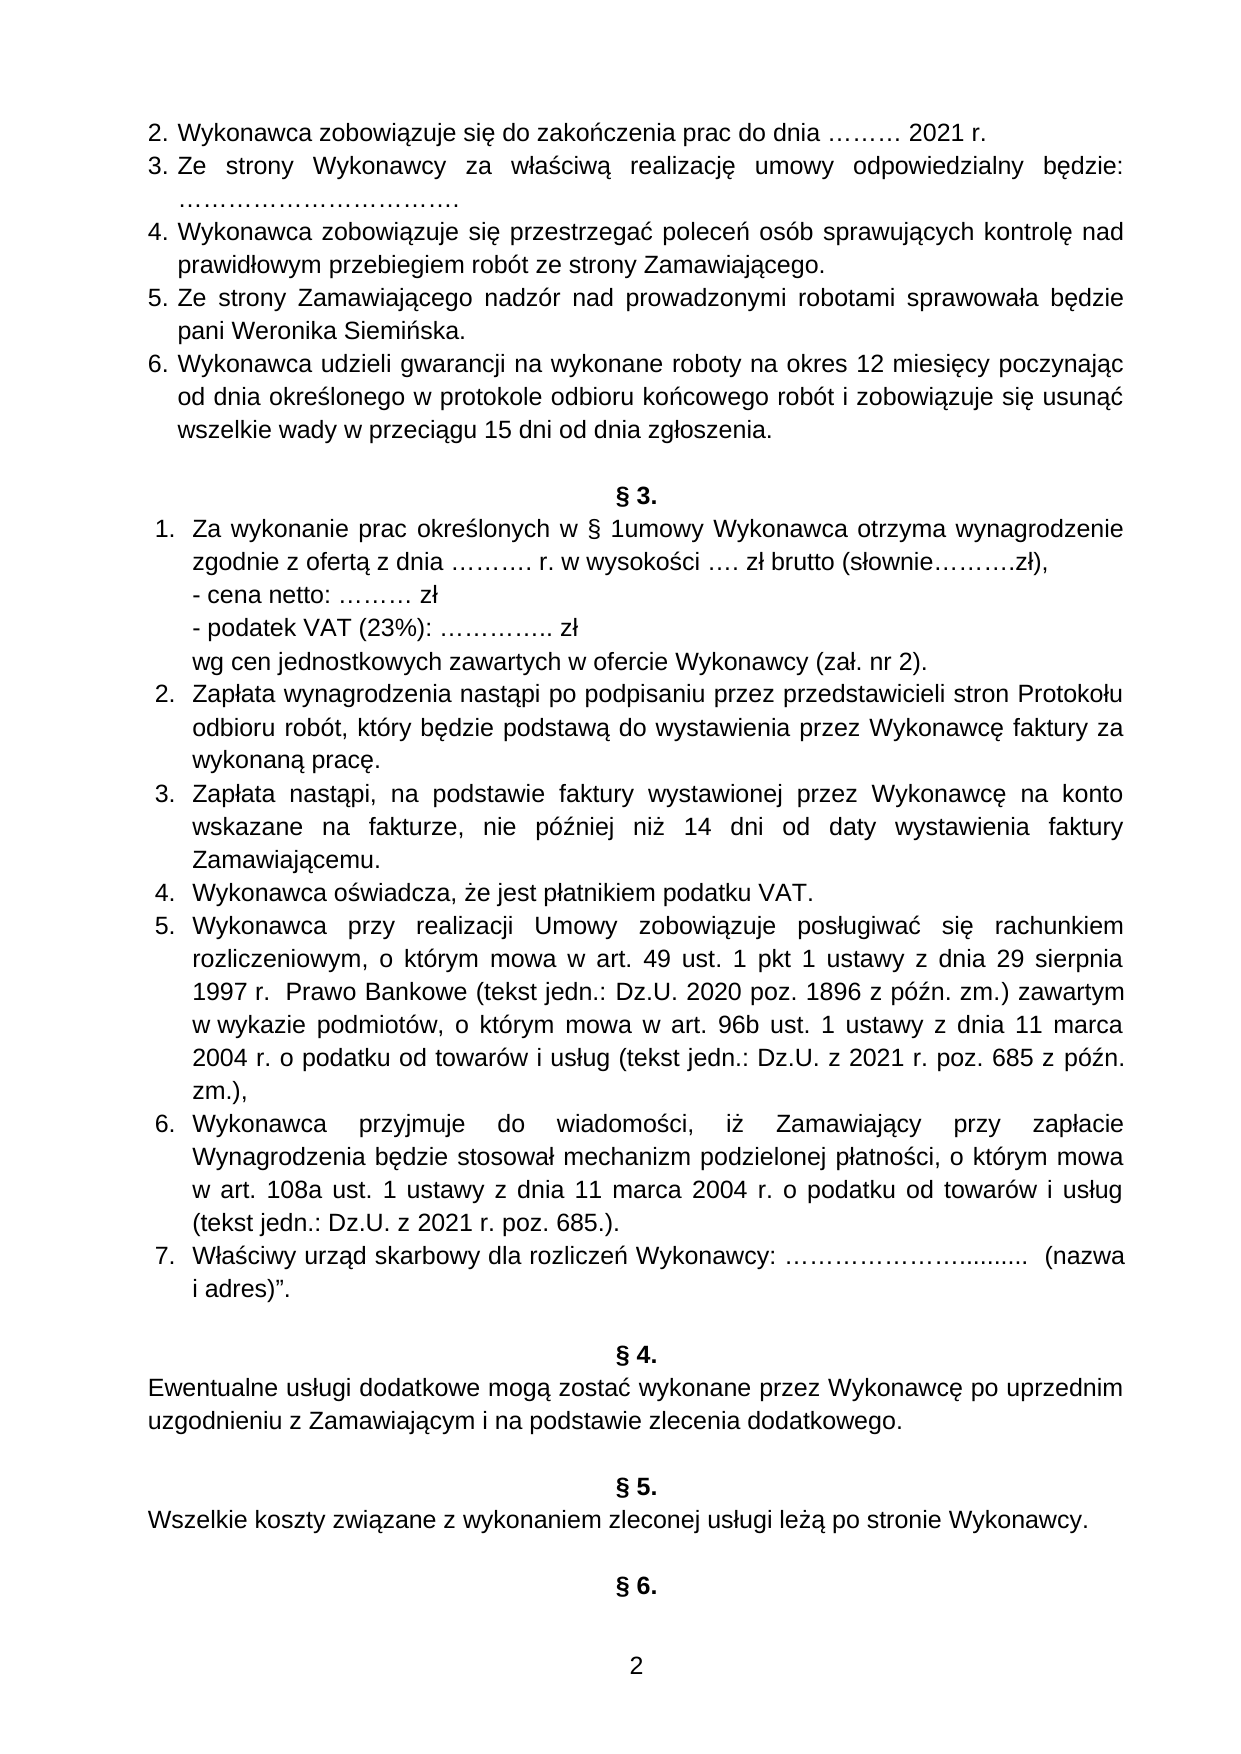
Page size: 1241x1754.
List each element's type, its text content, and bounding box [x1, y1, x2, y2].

list Wykonawca przyjmuje do wiadomości, iż Zamawiający przy zapłacie Wynagrodzenia będzie stosował mechanizm podzielonej płatności, o którym mowa w art. 108a ust. 1 ustawy z dnia 11 marca 2004 r. o podatku od towarów i usług (tekst jedn.: Dz.U. z 2021 r. poz. 685.). [154, 1109, 1125, 1237]
list Wykonawca udzieli gwarancji na wykonane roboty na okres 12 miesięcy poczynając od dnia określonego w protokole odbioru końcowego robót i zobowiązuje się usunąć wszelkie wady w przeciągu 15 dni od dnia zgłoszenia. [148, 349, 1125, 444]
list Zapłata wynagrodzenia nastąpi po podpisaniu przez przedstawicieli stron Protokołu odbioru robót, który będzie podstawą do wystawienia przez Wykonawcę faktury za wykonaną pracę. [154, 679, 1125, 774]
list Ze strony Zamawiającego nadzór nad prowadzonymi robotami sprawowała będzie pani Weronika Siemińska. [148, 283, 1125, 345]
text - cena netto: ……… zł [192, 580, 1125, 609]
text Wszelkie koszty związane z wykonaniem zleconej usługi leżą po stronie Wykonawcy. [148, 1505, 1125, 1534]
list Właściwy urząd skarbowy dla rozliczeń Wykonawcy: ………………….......... (nazwa i adres)”. [154, 1241, 1125, 1303]
text wg cen jednostkowych zawartych w ofercie Wykonawcy (zał. nr 2). [192, 646, 1125, 675]
text § 6. [148, 1571, 1125, 1600]
list Za wykonanie prac określonych w § 1umowy Wykonawca otrzyma wynagrodzenie zgodnie z ofertą z dnia ………. r. w wysokości …. zł brutto (słownie……….zł), [154, 514, 1125, 576]
text § 5. [148, 1472, 1125, 1501]
list Wykonawca przy realizacji Umowy zobowiązuje posługiwać się rachunkiem rozliczeniowym, o którym mowa w art. 49 ust. 1 pkt 1 ustawy z dnia 29 sierpnia 1997 r. Prawo Bankowe (tekst jedn.: Dz.U. 2020 poz. 1896 z późn. zm.) zawartym w wykazie podmiotów, o którym mowa w art. 96b ust. 1 ustawy z dnia 11 marca 2004 r. o podatku od towarów i usług (tekst jedn.: Dz.U. z 2021 r. poz. 685 z późn. zm.), [154, 911, 1125, 1104]
text - podatek VAT (23%): ………….. zł [192, 613, 1125, 642]
text Ewentualne usługi dodatkowe mogą zostać wykonane przez Wykonawcę po uprzednim uzgodnieniu z Zamawiającym i na podstawie zlecenia dodatkowego. [148, 1373, 1125, 1435]
text § 4. [148, 1340, 1125, 1369]
text § 3. [148, 481, 1125, 510]
list Wykonawca zobowiązuje się do zakończenia prac do dnia ……… 2021 r. [148, 118, 1125, 147]
list Wykonawca zobowiązuje się przestrzegać poleceń osób sprawujących kontrolę nad prawidłowym przebiegiem robót ze strony Zamawiającego. [148, 217, 1125, 279]
list Zapłata nastąpi, na podstawie faktury wystawionej przez Wykonawcę na konto wskazane na fakturze, nie później niż 14 dni od daty wystawienia faktury Zamawiającemu. [154, 778, 1125, 873]
list Wykonawca oświadcza, że jest płatnikiem podatku VAT. [154, 878, 1125, 906]
list Ze strony Wykonawcy za właściwą realizację umowy odpowiedzialny będzie: ……………………………. [148, 151, 1125, 213]
